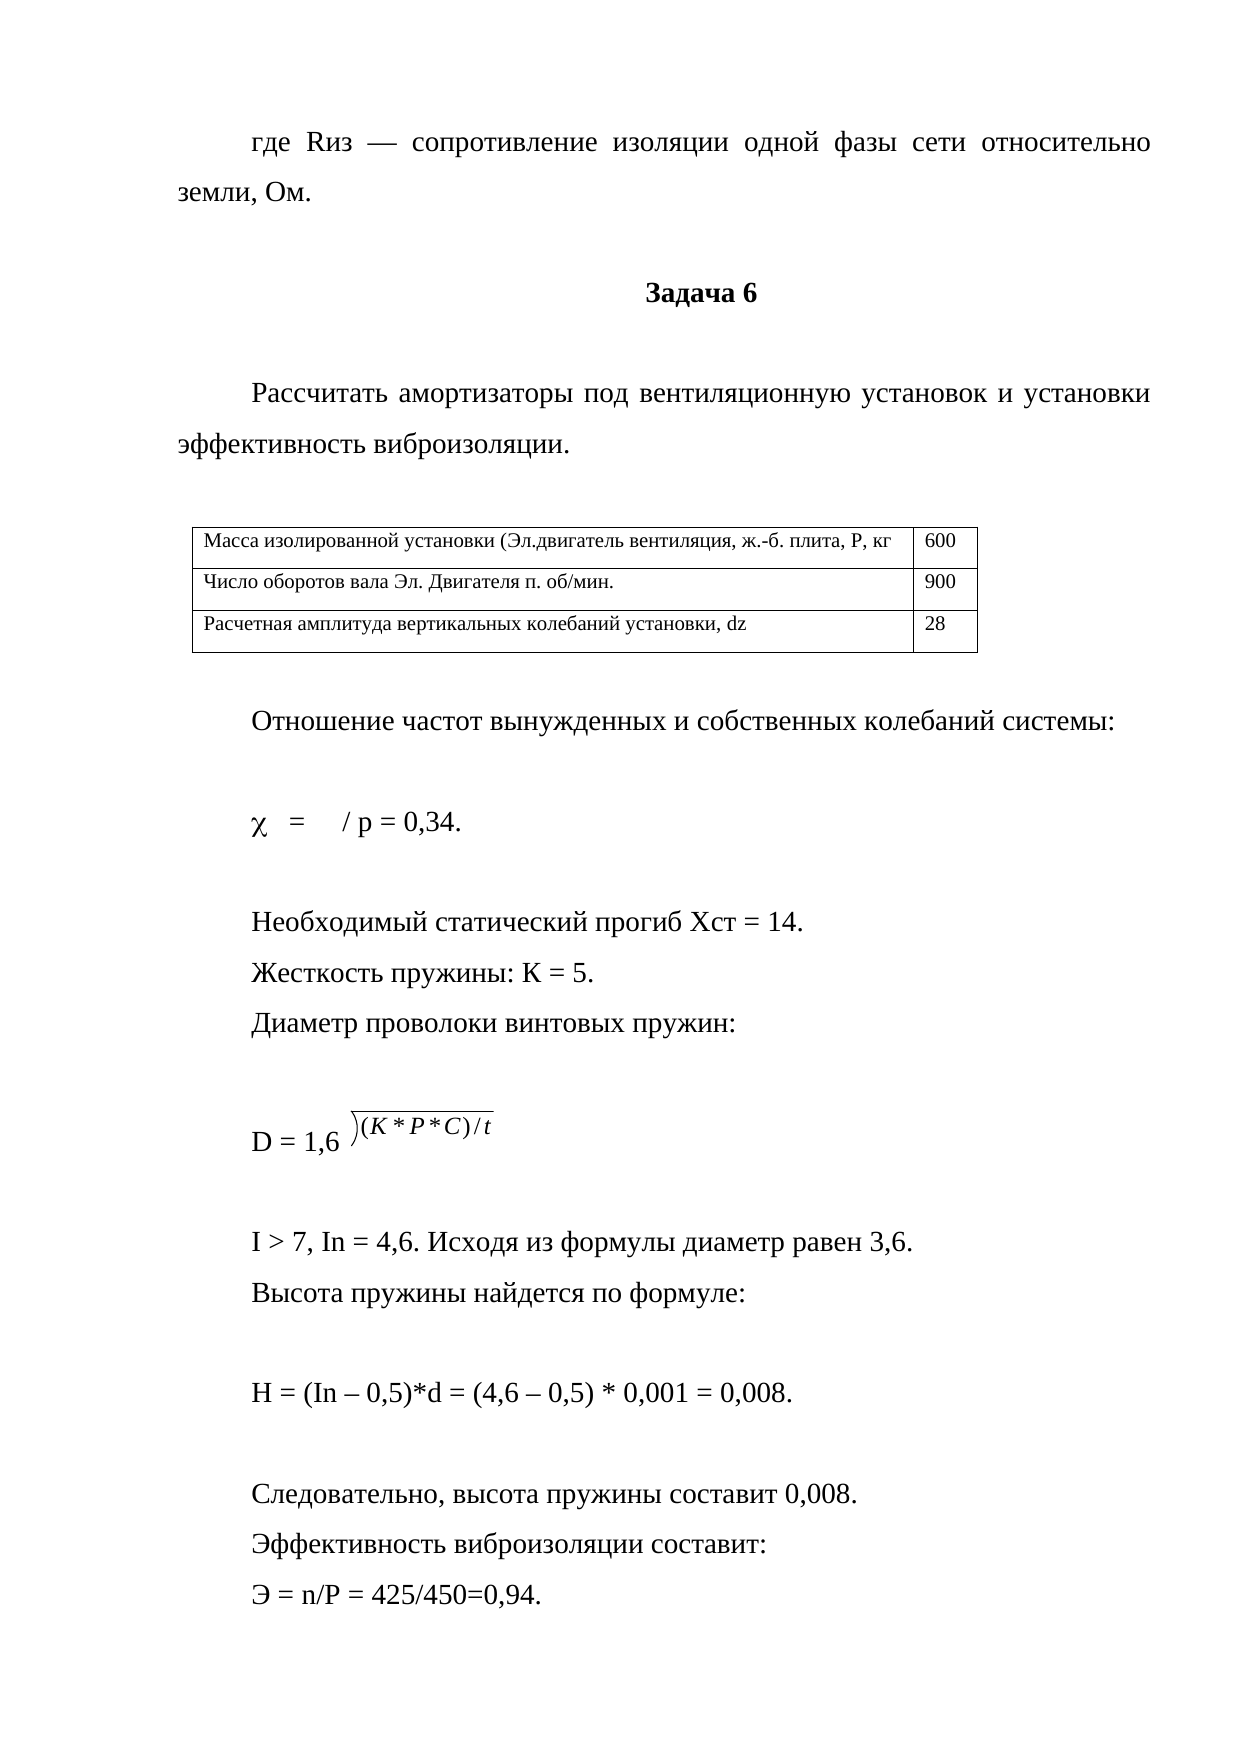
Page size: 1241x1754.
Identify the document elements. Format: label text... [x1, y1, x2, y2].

text Высота пружины найдется по формуле: [177, 1275, 1152, 1308]
text Отношение частот вынужденных и собственных колебаний системы: [177, 703, 1152, 737]
table_header 600 [914, 528, 977, 568]
list =  / р = 0,34. [177, 804, 1152, 837]
text Необходимый статический прогиб Хст = 14. [177, 904, 1152, 938]
text H = (In – 0,5)*d = (4,6 – 0,5) * 0,001 = 0,008. [177, 1376, 1152, 1409]
table_cell 900 [914, 569, 977, 610]
text Жесткость пружины: К = 5. [177, 955, 1152, 988]
text Диаметр проволоки винтовых пружин: [177, 1005, 1152, 1039]
table_cell 28 [914, 611, 977, 652]
text D = 1,6 [177, 1106, 1152, 1157]
text где Rиз — сопротивление изоляции одной фазы сети относительно земли, Ом. [177, 124, 1152, 208]
text Следовательно, высота пружины составит 0,008. [177, 1476, 1152, 1510]
table_cell Число оборотов вала Эл. Двигателя п. об/мин. [193, 569, 913, 610]
text I > 7, In = 4,6. Исходя из формулы диаметр равен 3,6. [177, 1224, 1152, 1258]
text Рассчитать амортизаторы под вентиляционную установок и установки эффективность виброизоляции. [177, 376, 1152, 459]
table_cell Расчетная амплитуда вертикальных колебаний установки, dz [193, 611, 913, 652]
text Э = n/P = 425/450=0,94. [177, 1577, 1152, 1610]
table_header Масса изолированной установки (Эл.двигатель вентиляция, ж.-б. плита, Р, кг [193, 528, 913, 568]
text Эффективность виброизоляции составит: [177, 1526, 1152, 1560]
subtitle Задача 6 [177, 275, 1152, 308]
